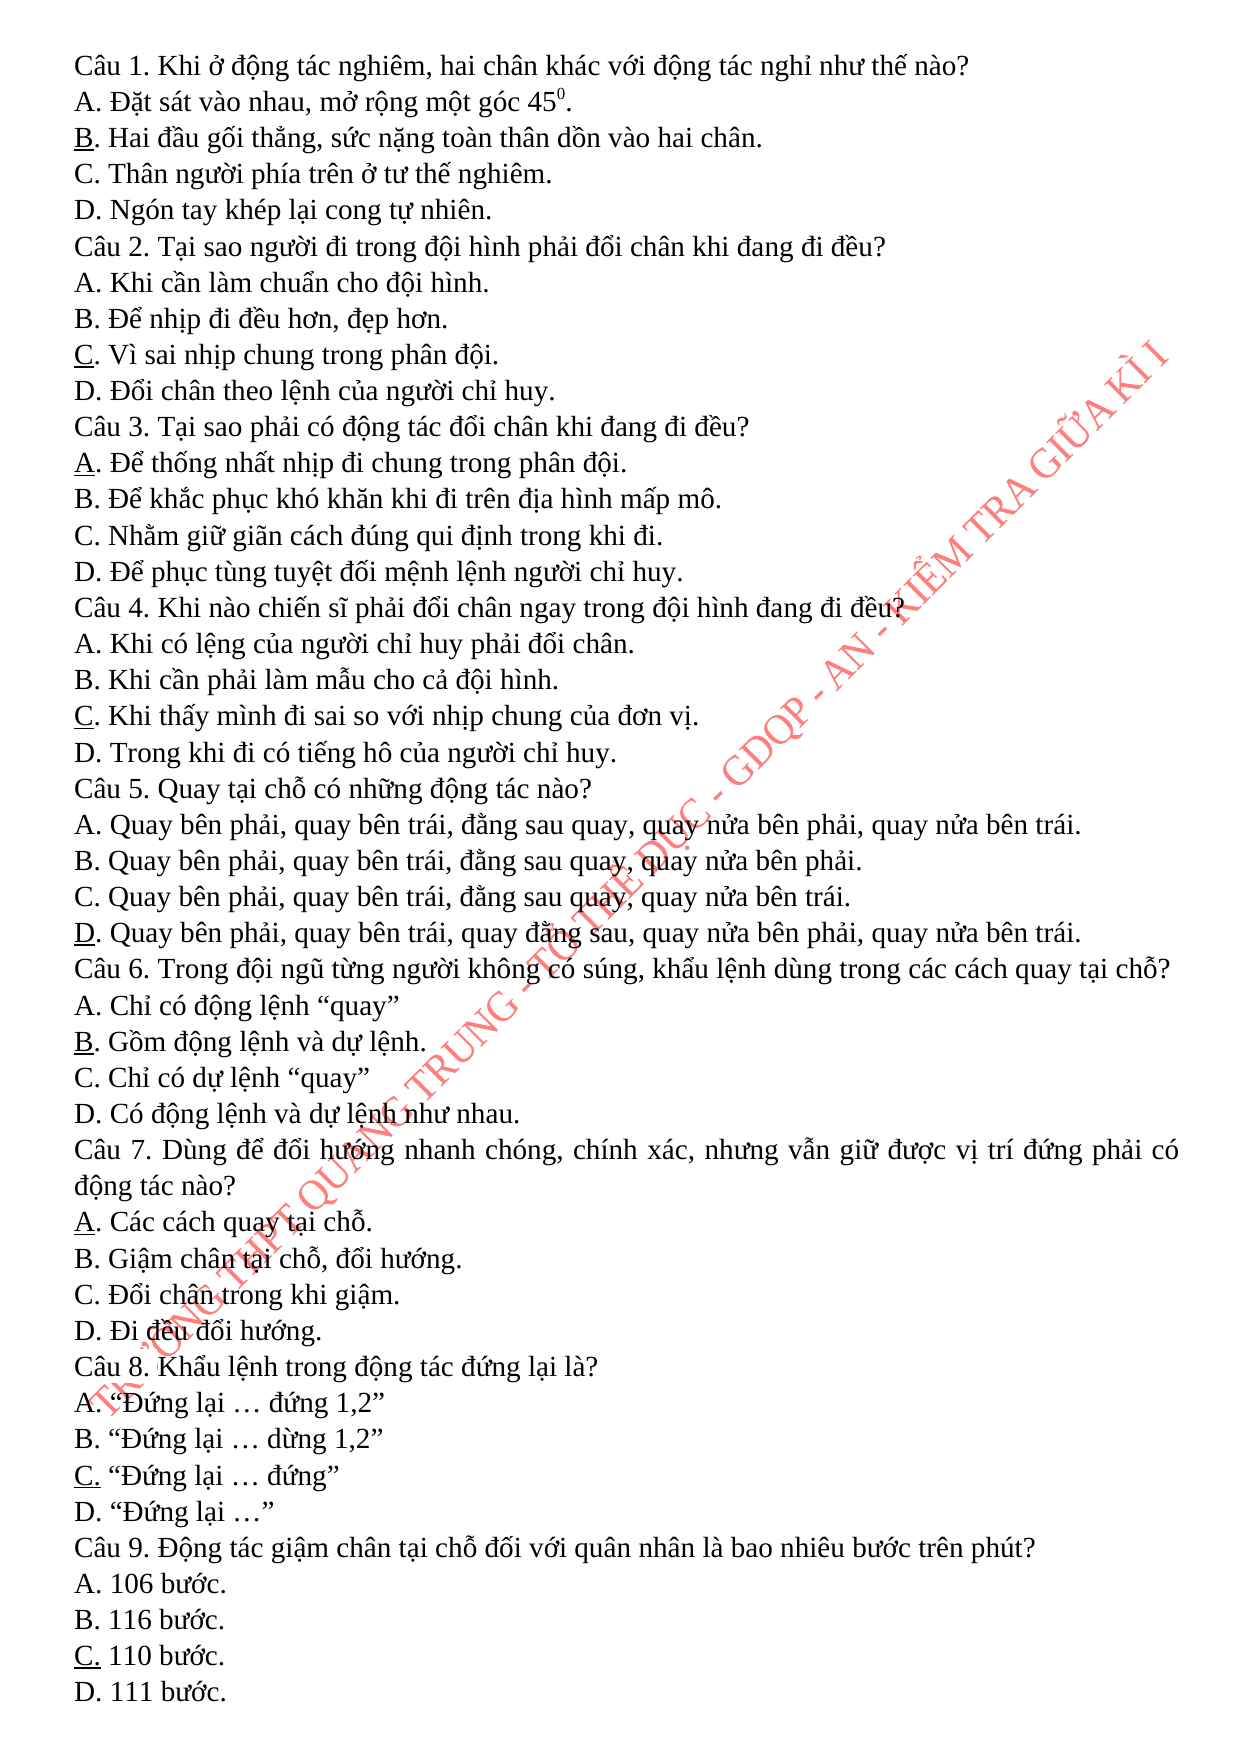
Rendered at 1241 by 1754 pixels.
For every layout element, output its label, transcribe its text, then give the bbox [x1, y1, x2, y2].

text B. Để khắc phục khó khăn khi đi trên địa hình mấp mô. [74, 482, 1181, 515]
text B. Khi cần phải làm mẫu cho cả đội hình. [74, 662, 1181, 696]
text B. Giậm chân tại chỗ, đổi hướng. [74, 1241, 1181, 1274]
text Câu 2. Tại sao người đi trong đội hình phải đổi chân khi đang đi đều? [157, 229, 1181, 262]
text B. “Đứng lại … dừng 1,2” [74, 1421, 1181, 1455]
text D. Ngón tay khép lại cong tự nhiên. [74, 192, 1181, 226]
text A. Đặt sát vào nhau, mở rộng một góc 450. [74, 84, 1181, 118]
text D. Có động lệnh và dự lệnh như nhau. [74, 1096, 1181, 1130]
text D. Đổi chân theo lệnh của người chỉ huy. [74, 373, 1181, 407]
text C. Đổi chân trong khi giậm. [74, 1277, 1181, 1310]
text Câu 9. Động tác giậm chân tại chỗ đối với quân nhân là bao nhiêu bước trên phút? [157, 1530, 1181, 1563]
text Câu 8. Khẩu lệnh trong động tác đứng lại là? [157, 1349, 1181, 1383]
text C. Thân người phía trên ở tư thế nghiêm. [74, 156, 1181, 190]
text B. Gồm động lệnh và dự lệnh. [74, 1024, 1181, 1057]
text A. Khi cần làm chuẩn cho đội hình. [74, 265, 1181, 298]
text B. Hai đầu gối thẳng, sức nặng toàn thân dồn vào hai chân. [74, 120, 1181, 154]
text Câu 4. Khi nào chiến sĩ phải đổi chân ngay trong đội hình đang đi đều? [157, 590, 1181, 624]
text A. Khi có lệng của người chỉ huy phải đổi chân. [74, 626, 1181, 660]
text B. 116 bước. [74, 1602, 1181, 1636]
text A. 106 bước. [74, 1566, 1181, 1599]
text A. Chỉ có động lệnh “quay” [74, 988, 1181, 1021]
text A. Để thống nhất nhịp đi chung trong phân đội. [74, 446, 1181, 479]
text B. Để nhịp đi đều hơn, đẹp hơn. [74, 301, 1181, 334]
text A. “Đứng lại … đứng 1,2” [74, 1385, 1181, 1419]
text B. Quay bên phải, quay bên trái, đằng sau quay, quay nửa bên phải. [74, 843, 1181, 877]
text Câu 6. Trong đội ngũ từng người không có súng, khẩu lệnh dùng trong các cách quay tại chỗ? [157, 952, 1181, 985]
text C. Nhằm giữ giãn cách đúng qui định trong khi đi. [74, 518, 1181, 551]
text D. “Đứng lại …” [74, 1494, 1181, 1527]
text C. 110 bước. [74, 1638, 1181, 1672]
text Câu 3. Tại sao phải có động tác đổi chân khi đang đi đều? [157, 409, 1181, 443]
text C. Vì sai nhịp chung trong phân đội. [74, 337, 1181, 371]
text A. Các cách quay tại chỗ. [74, 1204, 1181, 1238]
text D. Đi đều đổi hướng. [74, 1313, 1181, 1347]
text Câu 5. Quay tại chỗ có những động tác nào? [157, 771, 1181, 804]
text A. Quay bên phải, quay bên trái, đằng sau quay, quay nửa bên phải, quay nửa bên trái. [74, 807, 1181, 841]
text Câu 1. Khi ở động tác nghiêm, hai chân khác với động tác nghỉ như thế nào? [157, 48, 1181, 81]
text D. 111 bước. [74, 1674, 1181, 1708]
text D. Quay bên phải, quay bên trái, quay đằng sau, quay nửa bên phải, quay nửa bên trái. [74, 915, 1181, 949]
text C. Quay bên phải, quay bên trái, đằng sau quay, quay nửa bên trái. [74, 879, 1181, 913]
text Câu 7. Dùng để đổi hướng nhanh chóng, chính xác, nhưng vẫn giữ được vị trí đứng phải có động tác nào? [74, 1132, 1181, 1202]
text C. “Đứng lại … đứng” [74, 1458, 1181, 1491]
text D. Trong khi đi có tiếng hô của người chỉ huy. [74, 735, 1181, 768]
text C. Chỉ có dự lệnh “quay” [74, 1060, 1181, 1093]
text D. Để phục tùng tuyệt đối mệnh lệnh người chỉ huy. [74, 554, 1181, 587]
text C. Khi thấy mình đi sai so với nhịp chung của đơn vị. [74, 698, 1181, 732]
